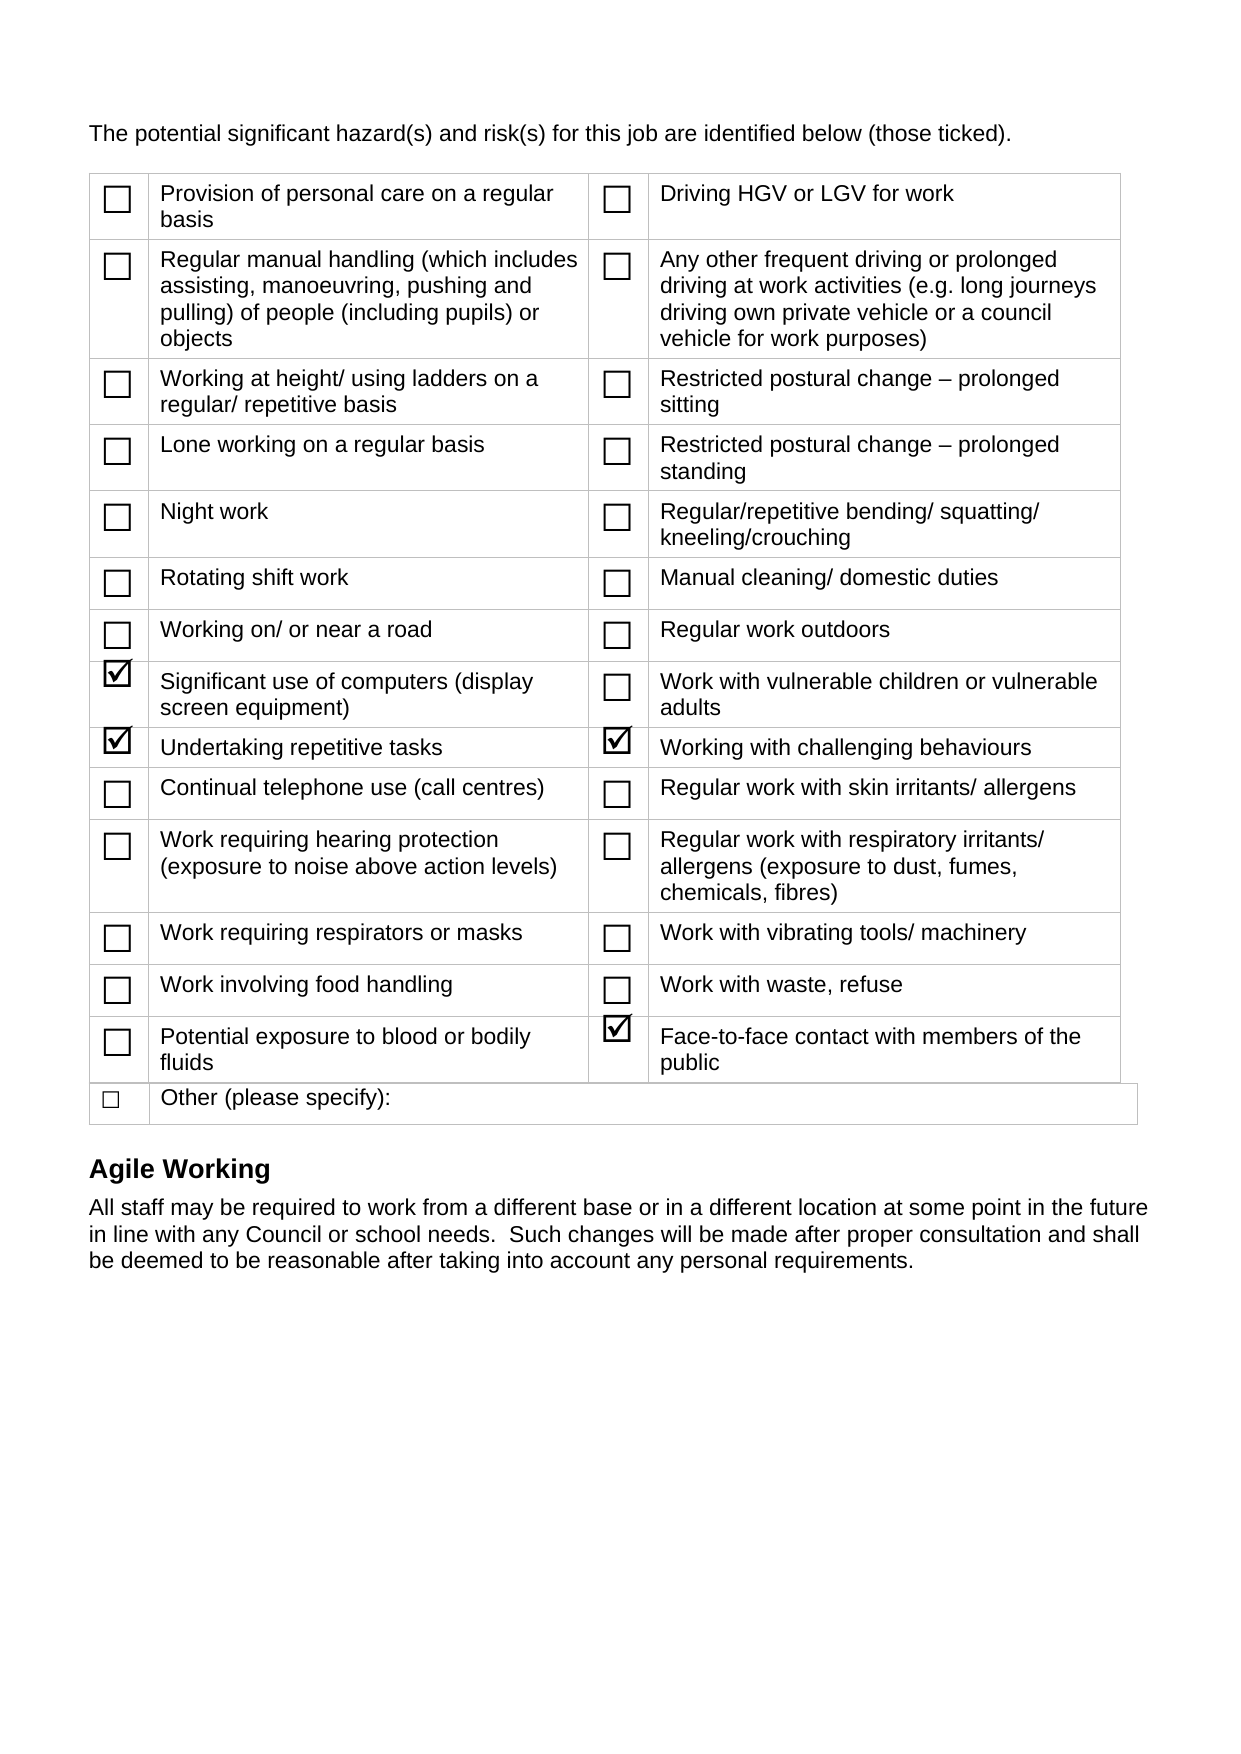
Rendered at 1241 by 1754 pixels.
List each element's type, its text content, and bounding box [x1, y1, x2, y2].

table_header Driving HGV or LGV for work [649, 174, 1120, 239]
table_cell [589, 965, 648, 1016]
table_cell [90, 558, 148, 609]
table_cell [90, 240, 148, 358]
table_cell [90, 768, 148, 819]
table_cell [90, 728, 148, 767]
table_cell [589, 662, 648, 727]
table_cell Manual cleaning/ domestic duties [649, 558, 1120, 609]
table_cell [90, 820, 148, 912]
table_cell Night work [149, 491, 588, 557]
text All staff may be required to work from a different base or in a different location at some point in the future in line with any Council or school needs. Such changes will be made after proper consultation and shall be deemed to be reasonable after taking into account any personal requirements. [89, 1194, 1152, 1273]
table_cell [589, 558, 648, 609]
table_header Provision of personal care on a regular basis [149, 174, 588, 239]
table_cell Regular work with respiratory irritants/ allergens (exposure to dust, fumes, chemicals, fibres) [649, 820, 1120, 912]
table_cell [589, 1017, 648, 1082]
table_cell [90, 913, 148, 964]
table_cell [589, 359, 648, 424]
table_cell Work with vulnerable children or vulnerable adults [649, 662, 1120, 727]
table_cell Working on/ or near a road [149, 610, 588, 661]
table_cell Work requiring hearing protection (exposure to noise above action levels) [149, 820, 588, 912]
table_cell Undertaking repetitive tasks [149, 728, 588, 767]
table_header [90, 1084, 149, 1123]
table_cell Restricted postural change – prolonged standing [649, 425, 1120, 490]
table_cell [589, 425, 648, 490]
table_cell [90, 662, 148, 727]
table_cell Face-to-face contact with members of the public [649, 1017, 1120, 1082]
table_cell [589, 240, 648, 358]
table_cell Potential exposure to blood or bodily fluids [149, 1017, 588, 1082]
table_cell [589, 913, 648, 964]
table_cell [90, 1017, 148, 1082]
table_cell Restricted postural change – prolonged sitting [649, 359, 1120, 424]
text Agile Working [89, 1153, 1152, 1184]
table_cell [589, 610, 648, 661]
table_cell Work requiring respirators or masks [149, 913, 588, 964]
table_cell Working at height/ using ladders on a regular/ repetitive basis [149, 359, 588, 424]
table_cell [589, 728, 648, 767]
text The potential significant hazard(s) and risk(s) for this job are identified below (those ticked). [89, 120, 1152, 146]
table_cell Rotating shift work [149, 558, 588, 609]
table_cell Work with vibrating tools/ machinery [649, 913, 1120, 964]
table_cell Work with waste, refuse [649, 965, 1120, 1016]
table_cell Significant use of computers (display screen equipment) [149, 662, 588, 727]
table_cell Regular work outdoors [649, 610, 1120, 661]
table_header [90, 174, 148, 239]
table_cell Any other frequent driving or prolonged driving at work activities (e.g. long journeys driving own private vehicle or a council vehicle for work purposes) [649, 240, 1120, 358]
table_cell [90, 610, 148, 661]
table_cell [589, 820, 648, 912]
table_cell Regular/repetitive bending/ squatting/ kneeling/crouching [649, 491, 1120, 557]
table_cell Working with challenging behaviours [649, 728, 1120, 767]
table_cell Continual telephone use (call centres) [149, 768, 588, 819]
table_cell [589, 491, 648, 557]
table_cell [90, 425, 148, 490]
table_cell [90, 359, 148, 424]
table_cell Regular manual handling (which includes assisting, manoeuvring, pushing and pulling) of people (including pupils) or objects [149, 240, 588, 358]
table_cell Regular work with skin irritants/ allergens [649, 768, 1120, 819]
table_header [589, 174, 648, 239]
table_cell [90, 491, 148, 557]
table_cell Work involving food handling [149, 965, 588, 1016]
table_cell [589, 768, 648, 819]
table_cell Lone working on a regular basis [149, 425, 588, 490]
table_header Other (please specify): [150, 1084, 1137, 1123]
table_cell [90, 965, 148, 1016]
